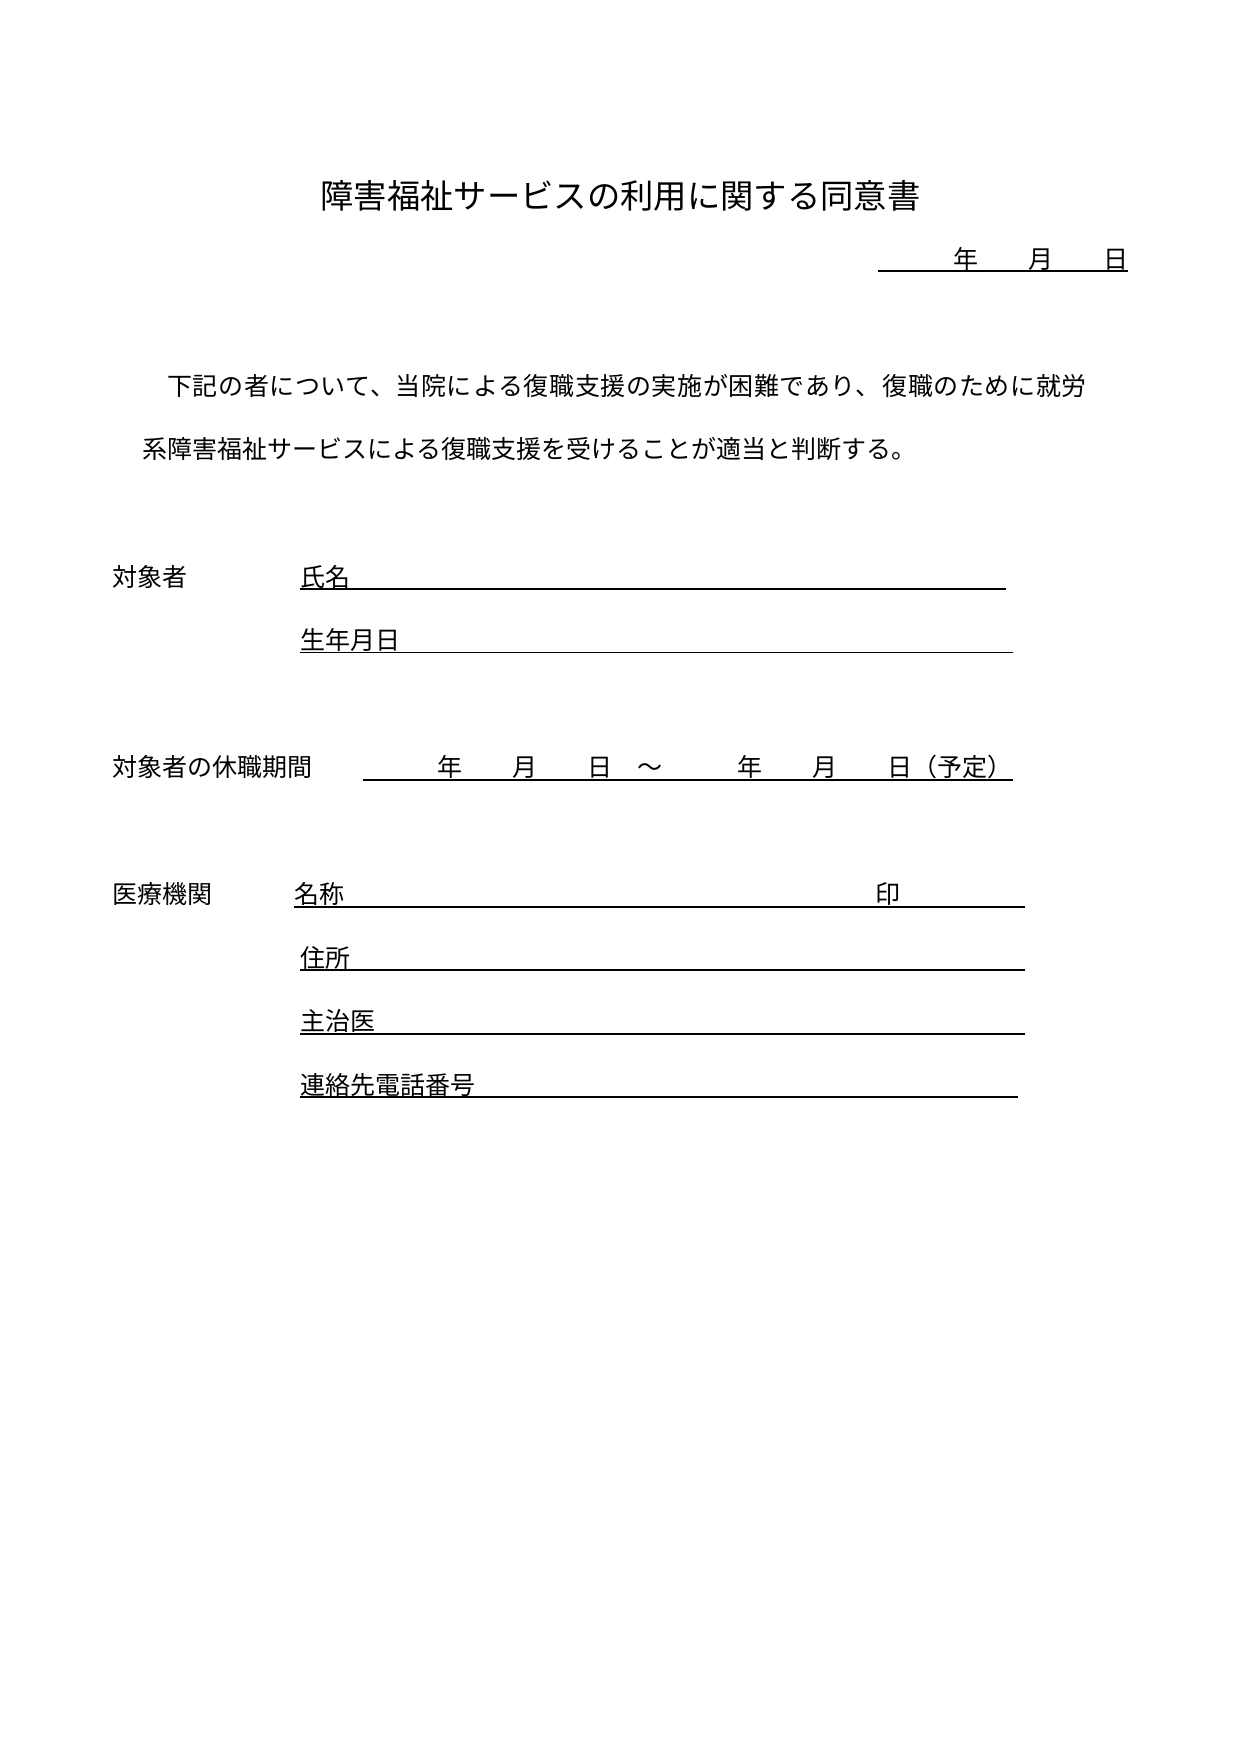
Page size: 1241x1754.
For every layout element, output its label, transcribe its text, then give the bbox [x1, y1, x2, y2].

text 対象者の休職期間 年 月 日 ～ 年 月 日（予定） [112, 734, 1128, 797]
text 生年月日 [112, 607, 1128, 670]
text 医療機関 名称 印 [112, 861, 1128, 924]
text 下記の者について、当院による復職支援の実施が困難であり、復職のために就労系障害福祉サービスによる復職支援を受けることが適当と判断する。 [142, 353, 1087, 480]
text 対象者 氏名 [112, 543, 1128, 607]
text 主治医 [112, 988, 1128, 1052]
text 年 月 日 [112, 226, 1128, 289]
text 連絡先電話番号 [112, 1052, 1128, 1115]
text 障害福祉サービスの利用に関する同意書 [112, 162, 1128, 226]
text 住所 [112, 924, 1128, 988]
